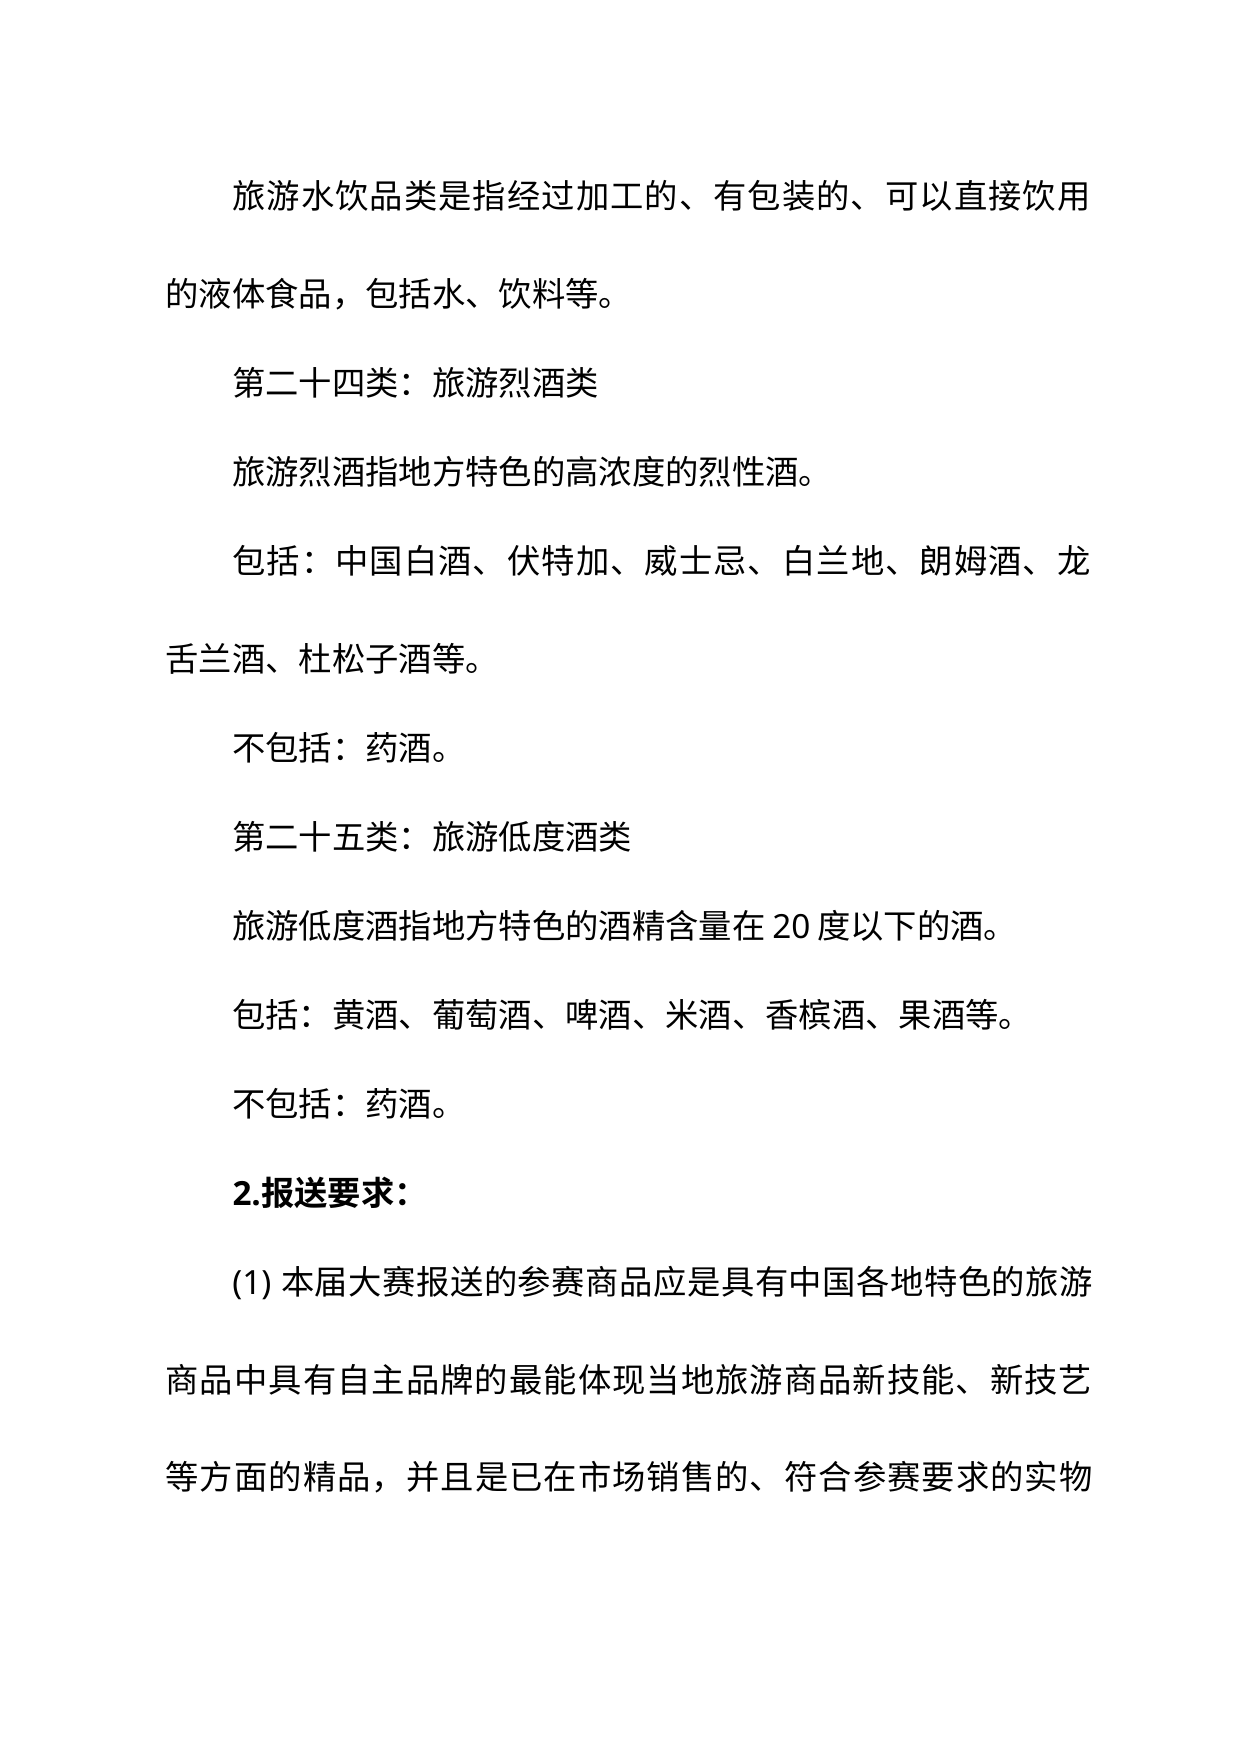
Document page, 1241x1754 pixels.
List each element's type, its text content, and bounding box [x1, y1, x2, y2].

text 旅游低度酒指地方特色的酒精含量在20度以下的酒。 [165, 891, 1093, 956]
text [165, 1248, 1093, 1508]
text 包括：中国白酒、伏特加、威士忌、白兰地、朗姆酒、龙舌兰酒、杜松子酒等。 [165, 527, 1093, 689]
text 不包括：药酒。 [165, 713, 1093, 778]
text 包括：黄酒、葡萄酒、啤酒、米酒、香槟酒、果酒等。 [165, 981, 1093, 1046]
text 第二十四类：旅游烈酒类 [165, 348, 1093, 413]
text 旅游烈酒指地方特色的高浓度的烈性酒。 [165, 438, 1093, 503]
text 2.报送要求： [165, 1159, 1093, 1224]
text 不包括：药酒。 [165, 1069, 1093, 1134]
text 第二十五类：旅游低度酒类 [165, 802, 1093, 867]
text 旅游水饮品类是指经过加工的、有包装的、可以直接饮用的液体食品，包括水、饮料等。 [165, 162, 1093, 324]
